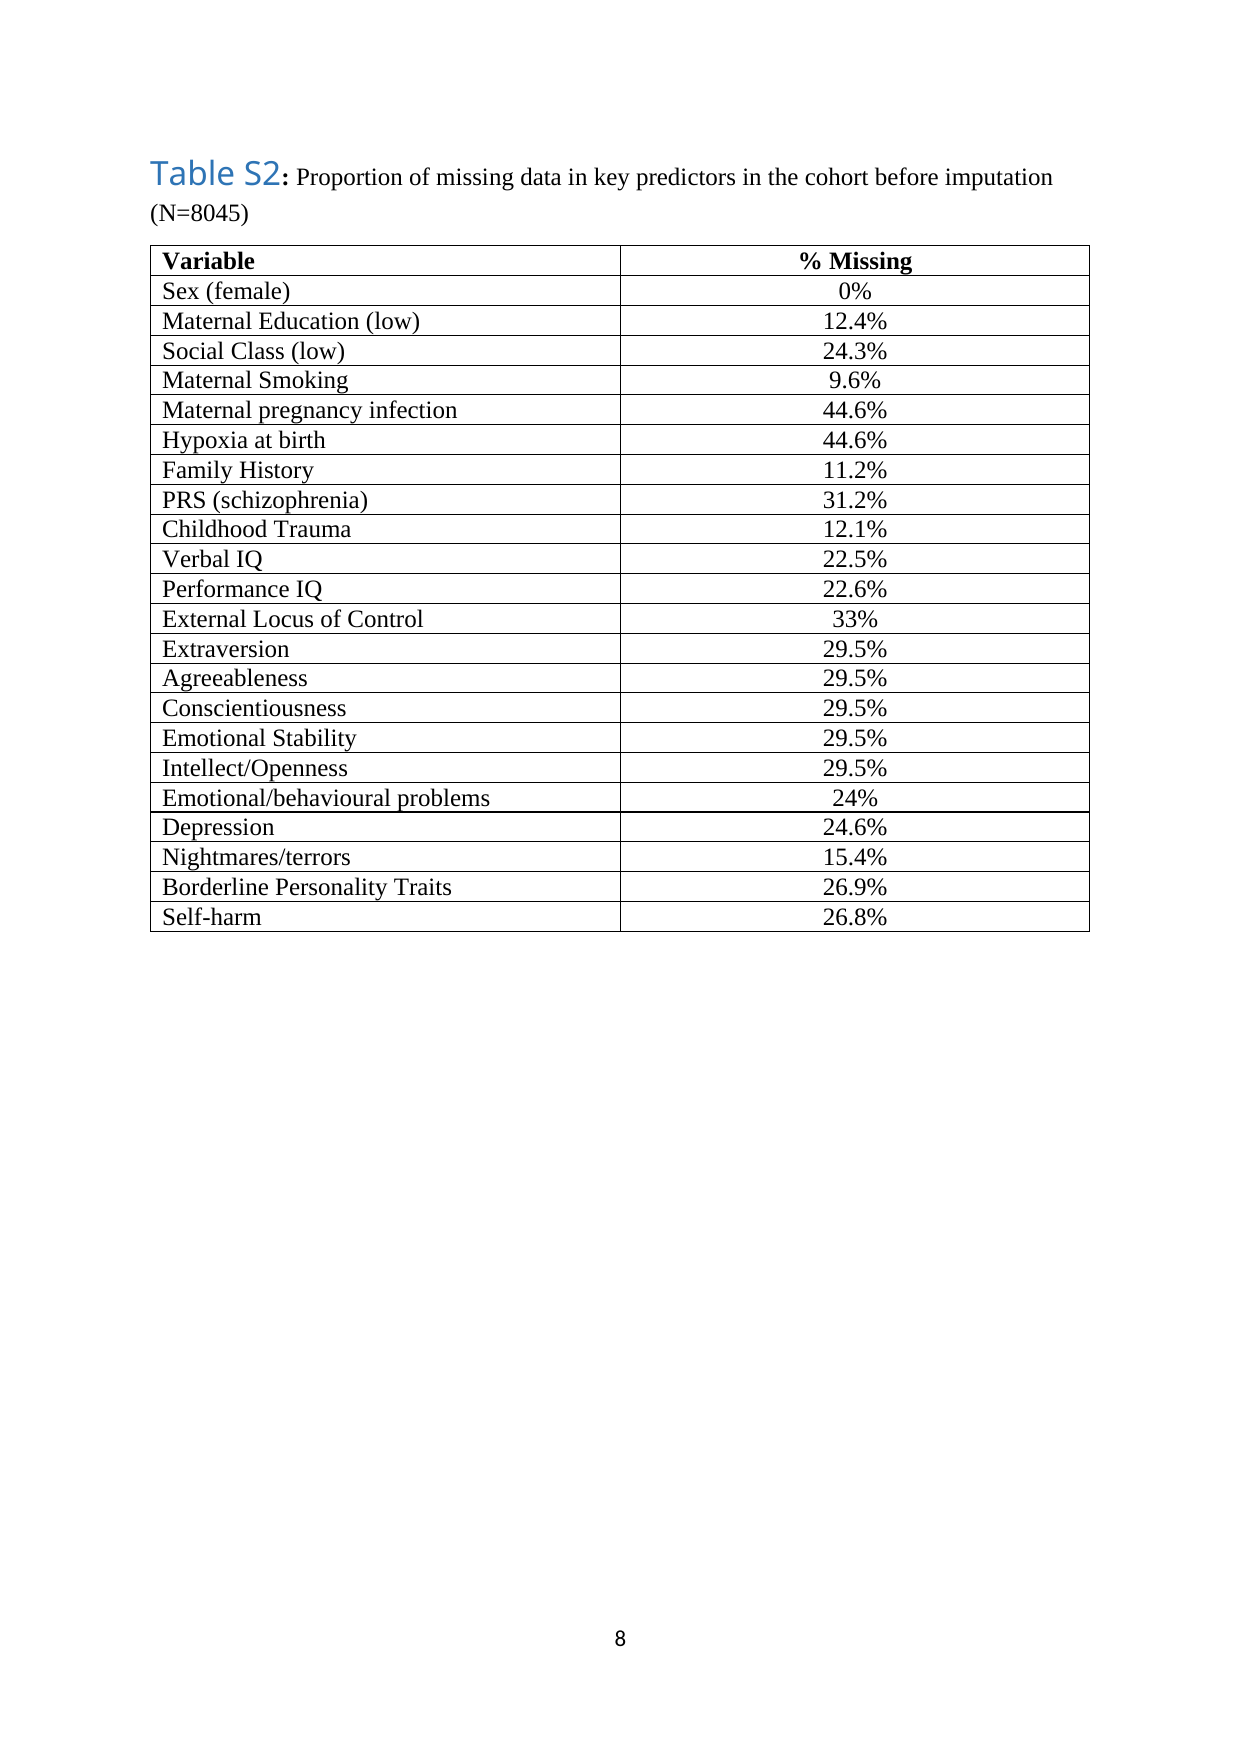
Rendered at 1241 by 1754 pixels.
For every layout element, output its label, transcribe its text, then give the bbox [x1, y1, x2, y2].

table_cell Depression [151, 813, 620, 841]
table_cell Childhood Trauma [151, 515, 620, 543]
table_header % Missing [621, 246, 1089, 275]
table_cell 24.3% [621, 336, 1089, 364]
table_cell 9.6% [621, 366, 1089, 394]
table_cell Hypoxia at birth [151, 425, 620, 454]
table_cell 33% [621, 604, 1089, 633]
table_cell Performance IQ [151, 574, 620, 603]
table_cell 11.2% [621, 455, 1089, 484]
text Table S2: Proportion of missing data in key predictors in the cohort before imputation (N=8045) [150, 150, 1090, 226]
table_cell Maternal Education (low) [151, 306, 620, 335]
table_cell Maternal pregnancy infection [151, 395, 620, 424]
table_cell 26.8% [621, 902, 1089, 931]
table_cell 22.6% [621, 574, 1089, 603]
table_cell 0% [621, 276, 1089, 305]
table_cell Nightmares/terrors [151, 842, 620, 871]
table_cell 24.6% [621, 813, 1089, 841]
table_cell 15.4% [621, 842, 1089, 871]
table_cell Sex (female) [151, 276, 620, 305]
table_cell External Locus of Control [151, 604, 620, 633]
table_cell 31.2% [621, 485, 1089, 513]
table_header Variable [151, 246, 620, 275]
table_cell 29.5% [621, 723, 1089, 752]
table_cell 44.6% [621, 425, 1089, 454]
table_cell Emotional/behavioural problems [151, 783, 620, 811]
table_cell 26.9% [621, 872, 1089, 901]
table_cell Verbal IQ [151, 544, 620, 573]
table_cell 29.5% [621, 634, 1089, 662]
table_cell Extraversion [151, 634, 620, 662]
table_cell Agreeableness [151, 664, 620, 692]
table_cell 44.6% [621, 395, 1089, 424]
table_cell PRS (schizophrenia) [151, 485, 620, 513]
table_cell Borderline Personality Traits [151, 872, 620, 901]
table_cell 12.1% [621, 515, 1089, 543]
table_cell 22.5% [621, 544, 1089, 573]
table_cell 29.5% [621, 753, 1089, 782]
table_cell Emotional Stability [151, 723, 620, 752]
table_cell 29.5% [621, 693, 1089, 722]
table_cell Social Class (low) [151, 336, 620, 364]
table_cell Self-harm [151, 902, 620, 931]
table_cell 24% [621, 783, 1089, 811]
table_cell Maternal Smoking [151, 366, 620, 394]
table_cell Conscientiousness [151, 693, 620, 722]
table_cell 29.5% [621, 664, 1089, 692]
table_cell Family History [151, 455, 620, 484]
table_cell Intellect/Openness [151, 753, 620, 782]
table_cell 12.4% [621, 306, 1089, 335]
